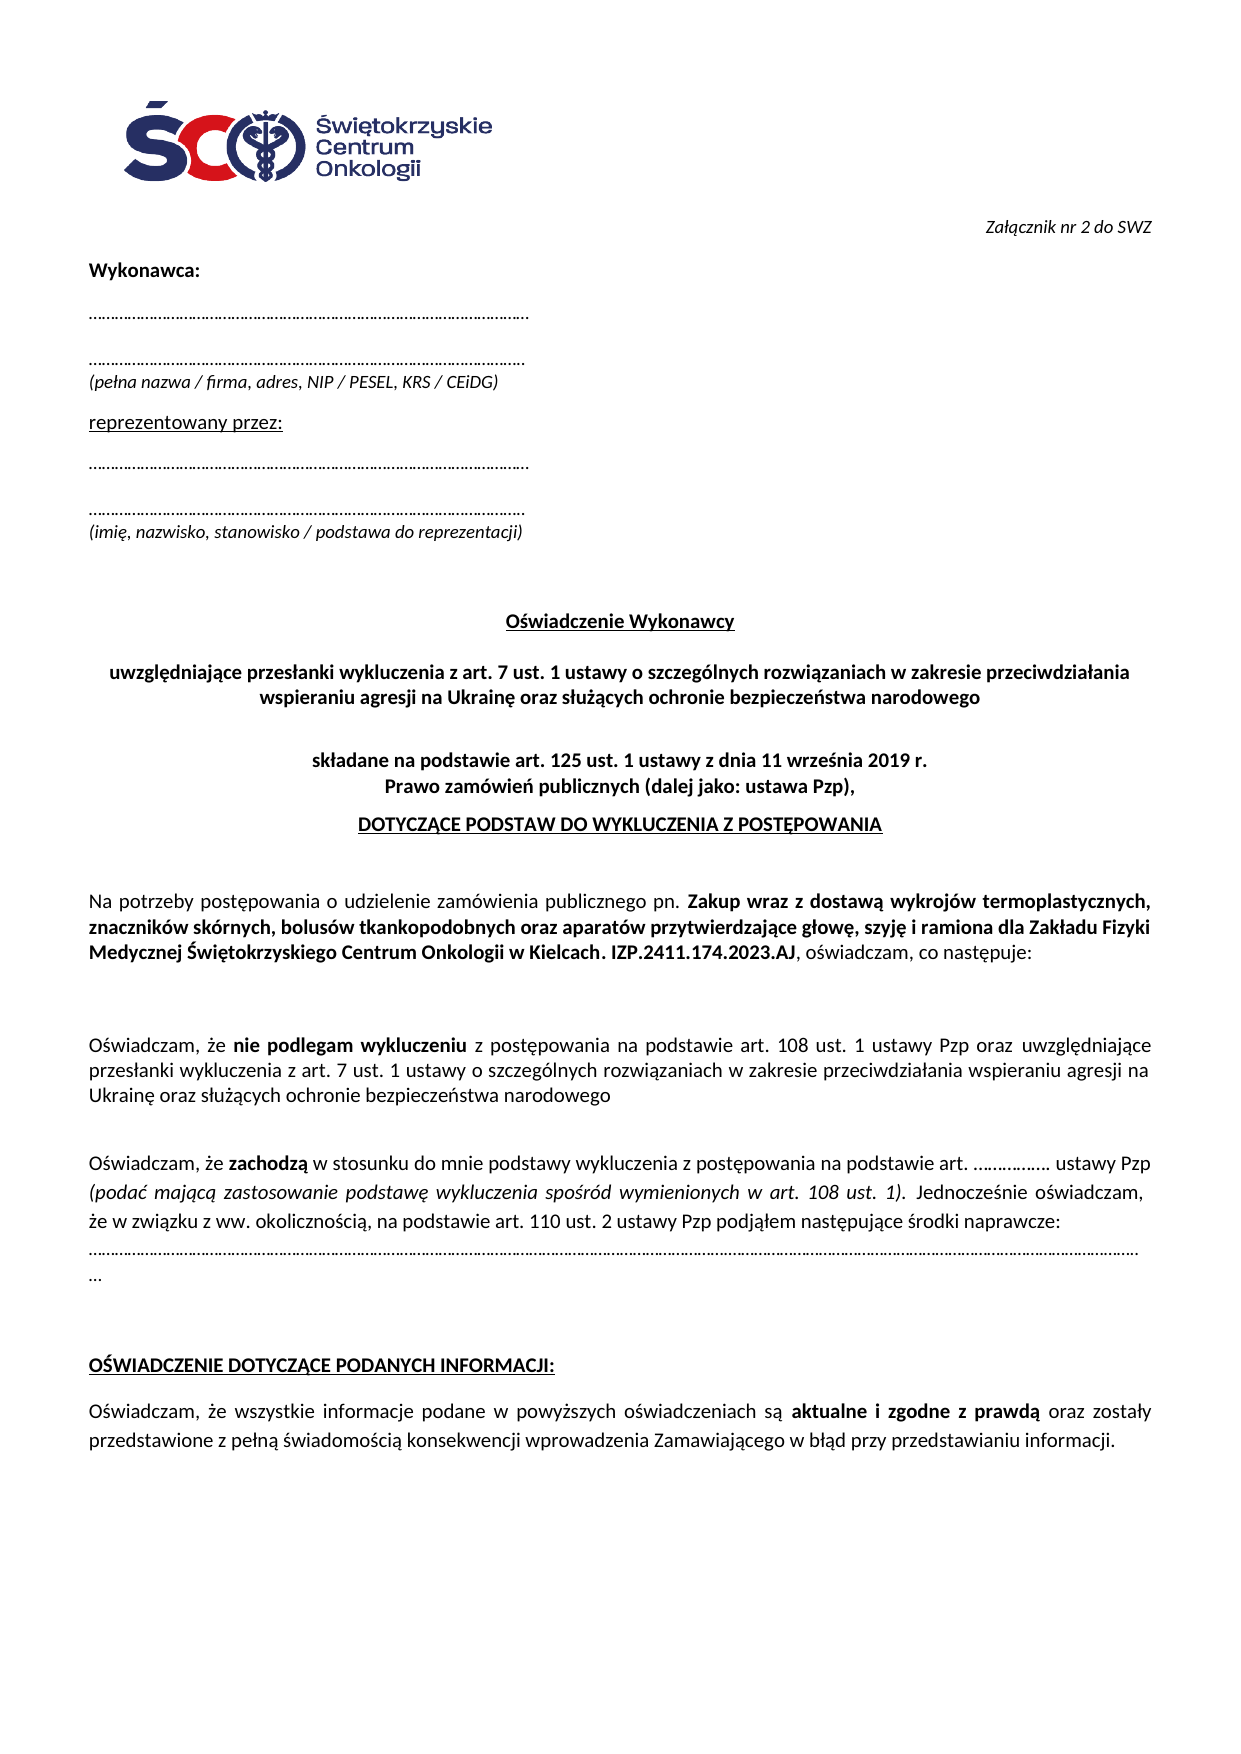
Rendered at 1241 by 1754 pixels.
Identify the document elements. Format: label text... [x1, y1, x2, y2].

picture [121, 99, 496, 185]
text uwzględniające przesłanki wykluczenia z art. 7 ust. 1 ustawy o szczególnych rozwiązaniach w zakresie przeciwdziałania wspieraniu agresji na Ukrainę oraz służących ochronie bezpieczeństwa narodowego [89, 659, 1152, 710]
text ………………………………………………………………………………………………………………………………….…………………………………………………………………………………..… [89, 1237, 1152, 1287]
text składane na podstawie art. 125 ust. 1 ustawy z dnia 11 września 2019 r. [89, 748, 1152, 773]
text ………………………………………………………………………………………… [89, 451, 531, 474]
text ……………………………………………………………………………………….. [89, 497, 531, 520]
text OŚWIADCZENIE DOTYCZĄCE PODANYCH INFORMACJI: [89, 1352, 1152, 1378]
text ……………………………………………………………………………………….. [89, 347, 531, 370]
text Oświadczenie Wykonawcy [89, 608, 1152, 633]
text Wykonawca: [89, 257, 1152, 282]
text (imię, nazwisko, stanowisko / podstawa do reprezentacji) [89, 520, 531, 543]
text reprezentowany przez: [89, 409, 1152, 435]
text Oświadczam, że wszystkie informacje podane w powyższych oświadczeniach są aktualne i zgodne z prawdą oraz zostały przedstawione z pełną świadomością konsekwencji wprowadzenia Zamawiającego w błąd przy przedstawianiu informacji. [89, 1398, 1152, 1453]
text ………………………………………………………………………………………… [89, 301, 531, 324]
text Oświadczam, że zachodzą w stosunku do mnie podstawy wykluczenia z postępowania na podstawie art. ……………. ustawy Pzp (podać mającą zastosowanie podstawę wykluczenia spośród wymienionych w art. 108 ust. 1). Jednocześnie oświadczam, że w związku z ww. okolicznością, na podstawie art. 110 ust. 2 ustawy Pzp podjąłem następujące środki naprawcze: [89, 1150, 1152, 1233]
text Oświadczam, że nie podlegam wykluczeniu z postępowania na podstawie art. 108 ust. 1 ustawy Pzp oraz uwzględniające przesłanki wykluczenia z art. 7 ust. 1 ustawy o szczególnych rozwiązaniach w zakresie przeciwdziałania wspieraniu agresji na Ukrainę oraz służących ochronie bezpieczeństwa narodowego [89, 1032, 1152, 1108]
text Prawo zamówień publicznych (dalej jako: ustawa Pzp), [89, 773, 1152, 798]
text Załącznik nr 2 do SWZ [89, 216, 1152, 238]
text Na potrzeby postępowania o udzielenie zamówienia publicznego pn. Zakup wraz z dostawą wykrojów termoplastycznych, znaczników skórnych, bolusów tkankopodobnych oraz aparatów przytwierdzające głowę, szyję i ramiona dla Zakładu Fizyki Medycznej Świętokrzyskiego Centrum Onkologii w Kielcach. IZP.2411.174.2023.AJ, oświadczam, co następuje: [89, 888, 1152, 965]
text (pełna nazwa / firma, adres, NIP / PESEL, KRS / CEiDG) [89, 370, 531, 393]
text DOTYCZĄCE PODSTAW DO WYKLUCZENIA Z POSTĘPOWANIA [89, 811, 1152, 836]
